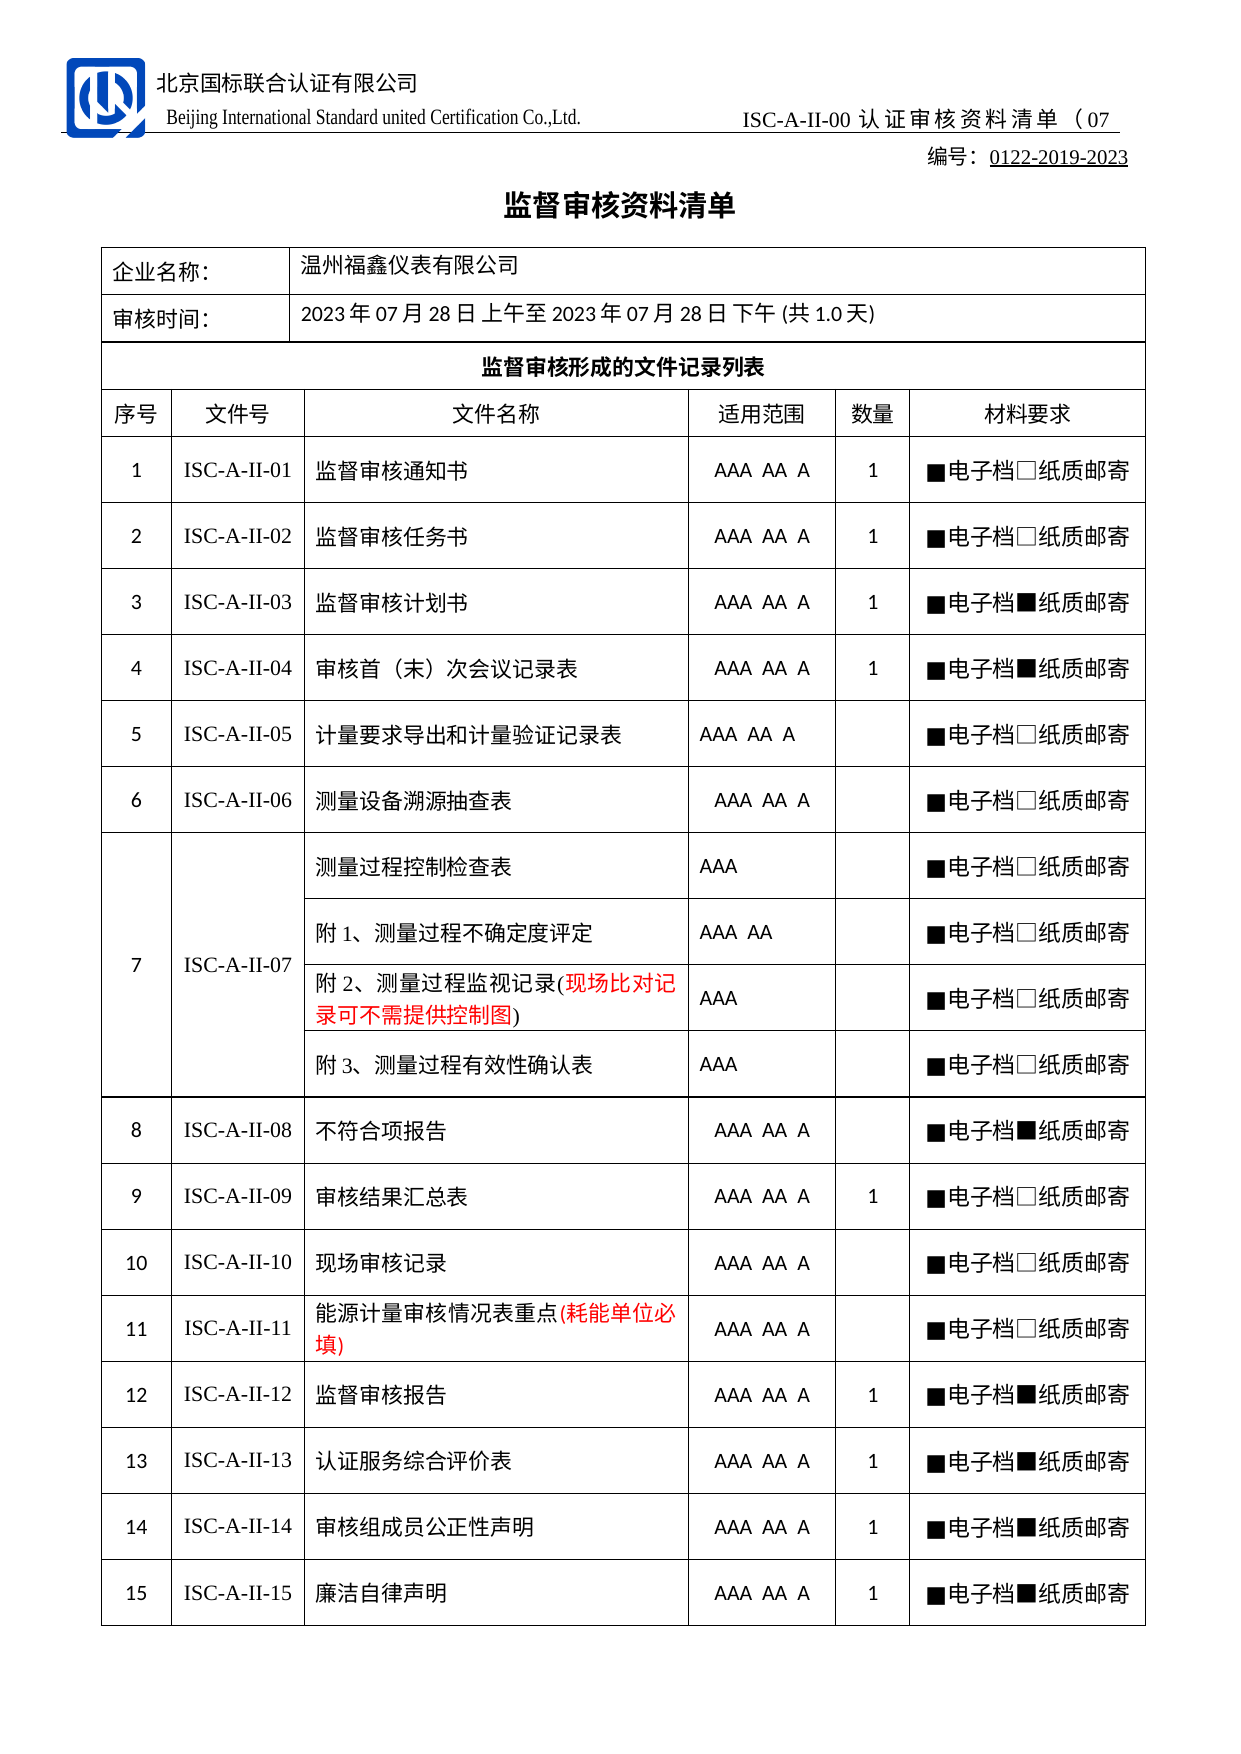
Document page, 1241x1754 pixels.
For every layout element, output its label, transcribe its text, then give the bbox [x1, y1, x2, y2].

table_cell 现场审核记录 [305, 1230, 688, 1294]
table_cell ISC-A-II-02 [172, 503, 304, 568]
table_cell AAA AA [689, 899, 835, 964]
table_cell ■电子档□纸质邮寄 [910, 1031, 1145, 1096]
table_cell AAA [689, 1031, 835, 1096]
table_cell ■电子档□纸质邮寄 [910, 899, 1145, 964]
table_cell 测量过程控制检查表 [305, 833, 688, 898]
table_cell ■电子档■纸质邮寄 [910, 1494, 1145, 1559]
table_cell ■电子档□纸质邮寄 [910, 1230, 1145, 1294]
table_cell ■电子档■纸质邮寄 [910, 1560, 1145, 1625]
table_cell 监督审核任务书 [305, 503, 688, 568]
table_cell 测量设备溯源抽查表 [305, 767, 688, 832]
table_cell 1 [836, 635, 909, 700]
table_cell ■电子档■纸质邮寄 [910, 1428, 1145, 1493]
table_cell 12 [102, 1362, 171, 1427]
table_cell [836, 833, 909, 898]
text 编号：0122-2019-2023 [112, 139, 1128, 171]
table_cell AAA AA A [689, 569, 835, 634]
table_cell AAA AA A [689, 1494, 835, 1559]
table_header 温州福鑫仪表有限公司 [290, 248, 1145, 294]
table_cell 8 [102, 1098, 171, 1162]
table_cell ■电子档□纸质邮寄 [910, 767, 1145, 832]
table_cell ISC-A-II-11 [172, 1296, 304, 1361]
table_cell AAA AA A [689, 767, 835, 832]
table_cell 1 [836, 503, 909, 568]
table_cell AAA AA A [689, 701, 835, 766]
table_cell 1 [836, 1494, 909, 1559]
table_cell 6 [102, 767, 171, 832]
table_cell 审核时间： [102, 295, 289, 341]
table_cell ISC-A-II-13 [172, 1428, 304, 1493]
table_cell 1 [836, 1428, 909, 1493]
table_cell AAA AA A [689, 635, 835, 700]
table_cell 监督审核形成的文件记录列表 [102, 343, 1145, 389]
table_cell 5 [102, 701, 171, 766]
table_cell ■电子档□纸质邮寄 [910, 1296, 1145, 1361]
table_cell ■电子档□纸质邮寄 [910, 701, 1145, 766]
table_cell AAA [689, 965, 835, 1030]
table_cell 能源计量审核情况表重点(耗能单位必填) [305, 1296, 688, 1361]
table_cell 监督审核计划书 [305, 569, 688, 634]
table_cell ISC-A-II-04 [172, 635, 304, 700]
table_cell ■电子档■纸质邮寄 [910, 569, 1145, 634]
table_cell 廉洁自律声明 [305, 1560, 688, 1625]
table_cell ■电子档□纸质邮寄 [910, 437, 1145, 502]
table_cell 数量 [836, 390, 909, 436]
table_cell 13 [102, 1428, 171, 1493]
table_cell AAA AA A [689, 1362, 835, 1427]
table_cell AAA AA A [689, 1560, 835, 1625]
table_cell 计量要求导出和计量验证记录表 [305, 701, 688, 766]
table_cell 3 [102, 569, 171, 634]
table_cell 4 [102, 635, 171, 700]
text 监督审核资料清单 [112, 171, 1128, 236]
table_cell 1 [836, 569, 909, 634]
table_cell 1 [836, 1164, 909, 1228]
table_cell 审核结果汇总表 [305, 1164, 688, 1228]
table_cell ISC-A-II-09 [172, 1164, 304, 1228]
table_cell 文件名称 [305, 390, 688, 436]
table_cell 监督审核报告 [305, 1362, 688, 1427]
table_cell 11 [102, 1296, 171, 1361]
table_cell 材料要求 [910, 390, 1145, 436]
table_cell 1 [102, 437, 171, 502]
table_cell 监督审核通知书 [305, 437, 688, 502]
table_cell ISC-A-II-14 [172, 1494, 304, 1559]
table_cell ■电子档□纸质邮寄 [910, 965, 1145, 1030]
table_cell [836, 1296, 909, 1361]
table_cell 7 [102, 833, 171, 1096]
table_cell AAA AA A [689, 503, 835, 568]
table_cell AAA AA A [689, 1164, 835, 1228]
table_header 企业名称： [102, 248, 289, 294]
table_cell 附2、测量过程监视记录(现场比对记录可不需提供控制图) [305, 965, 688, 1030]
table_cell AAA [689, 833, 835, 898]
table_cell 不符合项报告 [305, 1098, 688, 1162]
table_cell 14 [102, 1494, 171, 1559]
table_cell 认证服务综合评价表 [305, 1428, 688, 1493]
table_cell [836, 1230, 909, 1294]
table_cell ISC-A-II-15 [172, 1560, 304, 1625]
table_cell [836, 1031, 909, 1096]
table_cell 文件号 [172, 390, 304, 436]
table_cell ■电子档□纸质邮寄 [910, 503, 1145, 568]
table_cell AAA AA A [689, 1230, 835, 1294]
table_cell 1 [836, 1560, 909, 1625]
table_cell ■电子档■纸质邮寄 [910, 1362, 1145, 1427]
table_cell [836, 965, 909, 1030]
table_cell ISC-A-II-07 [172, 833, 304, 1096]
table_cell ISC-A-II-05 [172, 701, 304, 766]
table_cell AAA AA A [689, 437, 835, 502]
table_cell 审核组成员公正性声明 [305, 1494, 688, 1559]
table_cell [836, 767, 909, 832]
table_cell AAA AA A [689, 1098, 835, 1162]
table_cell 15 [102, 1560, 171, 1625]
table_cell [836, 1098, 909, 1162]
table_cell [836, 899, 909, 964]
table_cell 审核首（末）次会议记录表 [305, 635, 688, 700]
table_cell ISC-A-II-06 [172, 767, 304, 832]
table_cell 附1、测量过程不确定度评定 [305, 899, 688, 964]
table_cell ISC-A-II-10 [172, 1230, 304, 1294]
table_cell ISC-A-II-03 [172, 569, 304, 634]
table_cell ISC-A-II-01 [172, 437, 304, 502]
table_cell 序号 [102, 390, 171, 436]
table_cell 1 [836, 1362, 909, 1427]
table_cell 1 [836, 437, 909, 502]
table_cell 10 [102, 1230, 171, 1294]
table_cell AAA AA A [689, 1296, 835, 1361]
picture [66, 58, 145, 138]
table_cell AAA AA A [689, 1428, 835, 1493]
table_cell 9 [102, 1164, 171, 1228]
table_cell ISC-A-II-08 [172, 1098, 304, 1162]
table_cell ISC-A-II-12 [172, 1362, 304, 1427]
table_cell [836, 701, 909, 766]
table_cell 2023年07月28日 上午至2023年07月28日 下午 (共1.0天) [290, 295, 1145, 341]
table_cell ■电子档■纸质邮寄 [910, 1098, 1145, 1162]
table_cell ■电子档■纸质邮寄 [910, 635, 1145, 700]
table_cell 2 [102, 503, 171, 568]
table_cell 附3、测量过程有效性确认表 [305, 1031, 688, 1096]
table_cell ■电子档□纸质邮寄 [910, 1164, 1145, 1228]
table_cell ■电子档□纸质邮寄 [910, 833, 1145, 898]
table_cell 适用范围 [689, 390, 835, 436]
